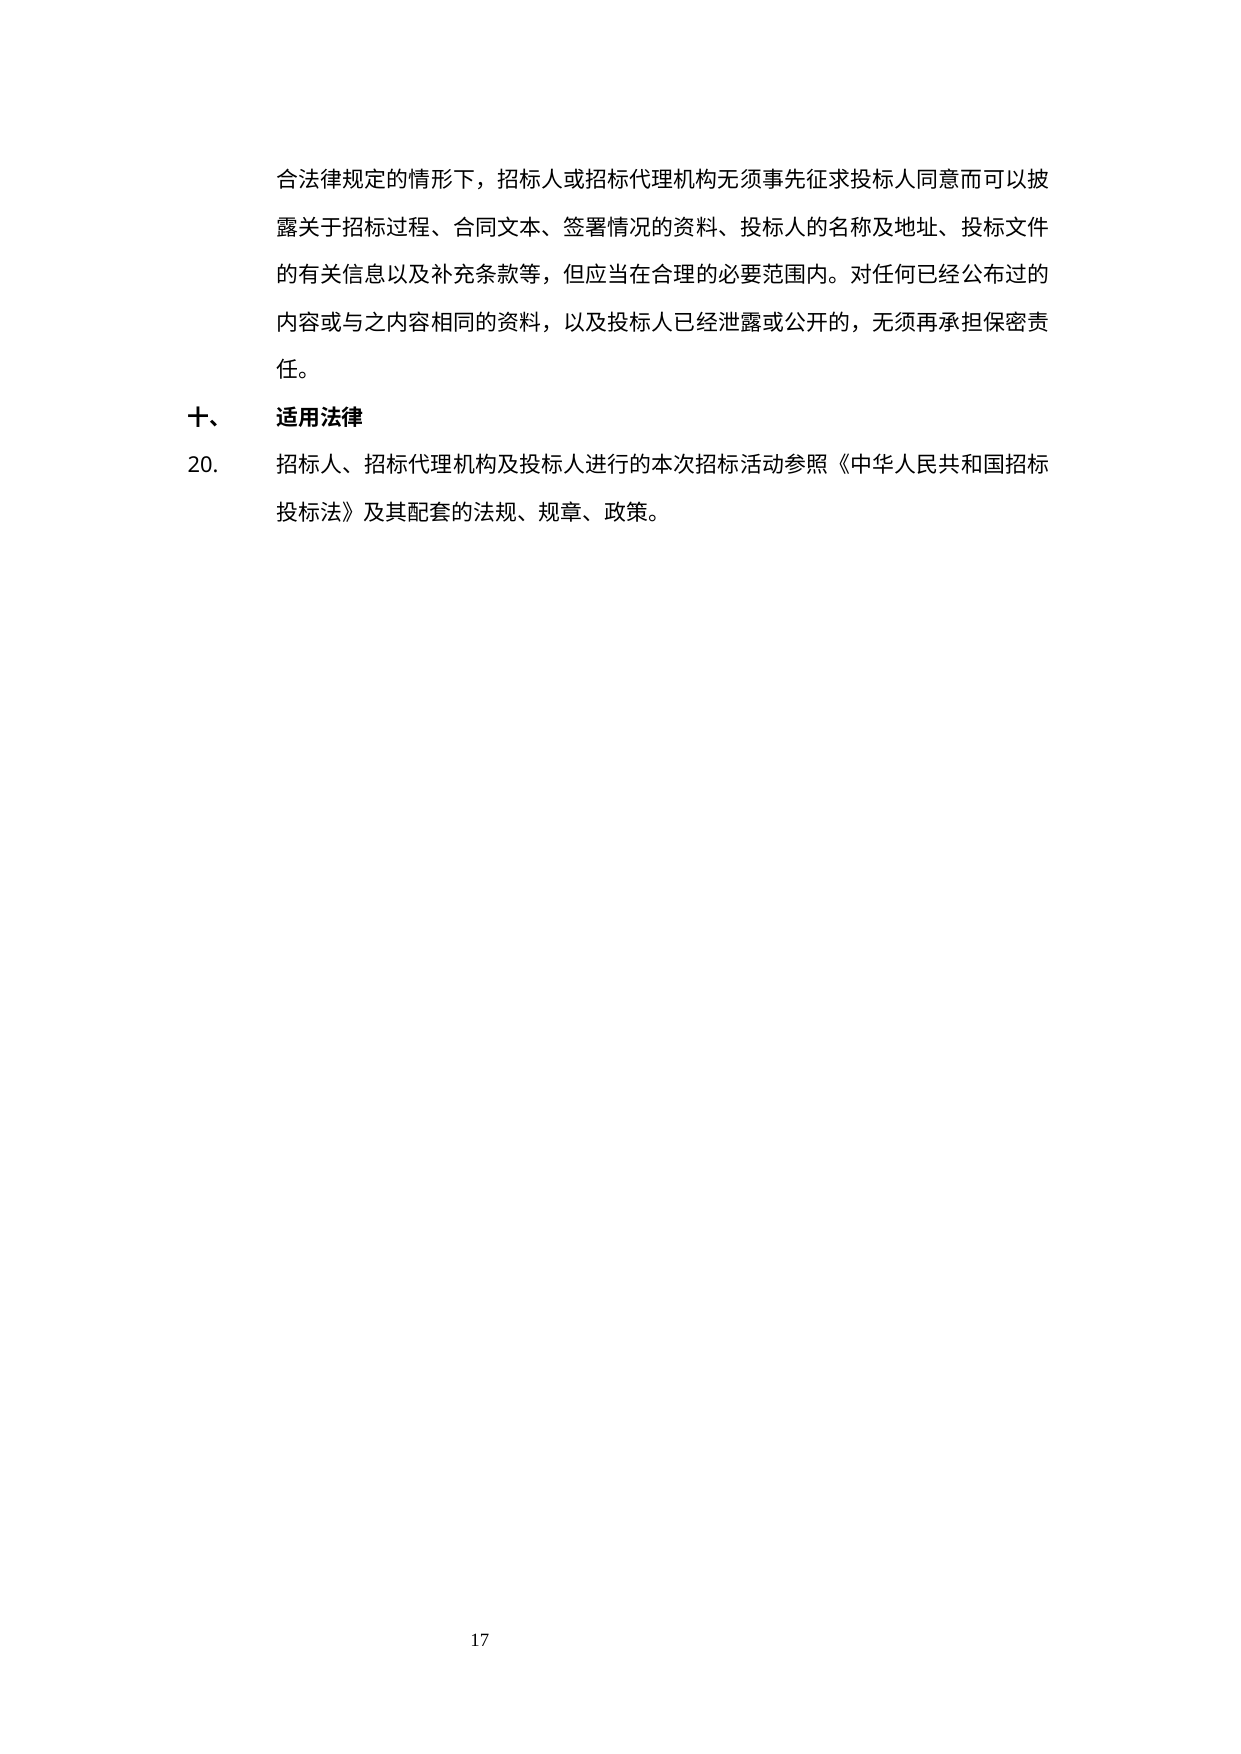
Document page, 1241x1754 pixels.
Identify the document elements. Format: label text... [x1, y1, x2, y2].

text 十、 适用法律 [187, 399, 1053, 431]
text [187, 162, 1049, 384]
text 20. 招标人、招标代理机构及投标人进行的本次招标活动参照《中华人民共和国招标投标法》及其配套的法规、规章、政策。 [187, 447, 1049, 526]
